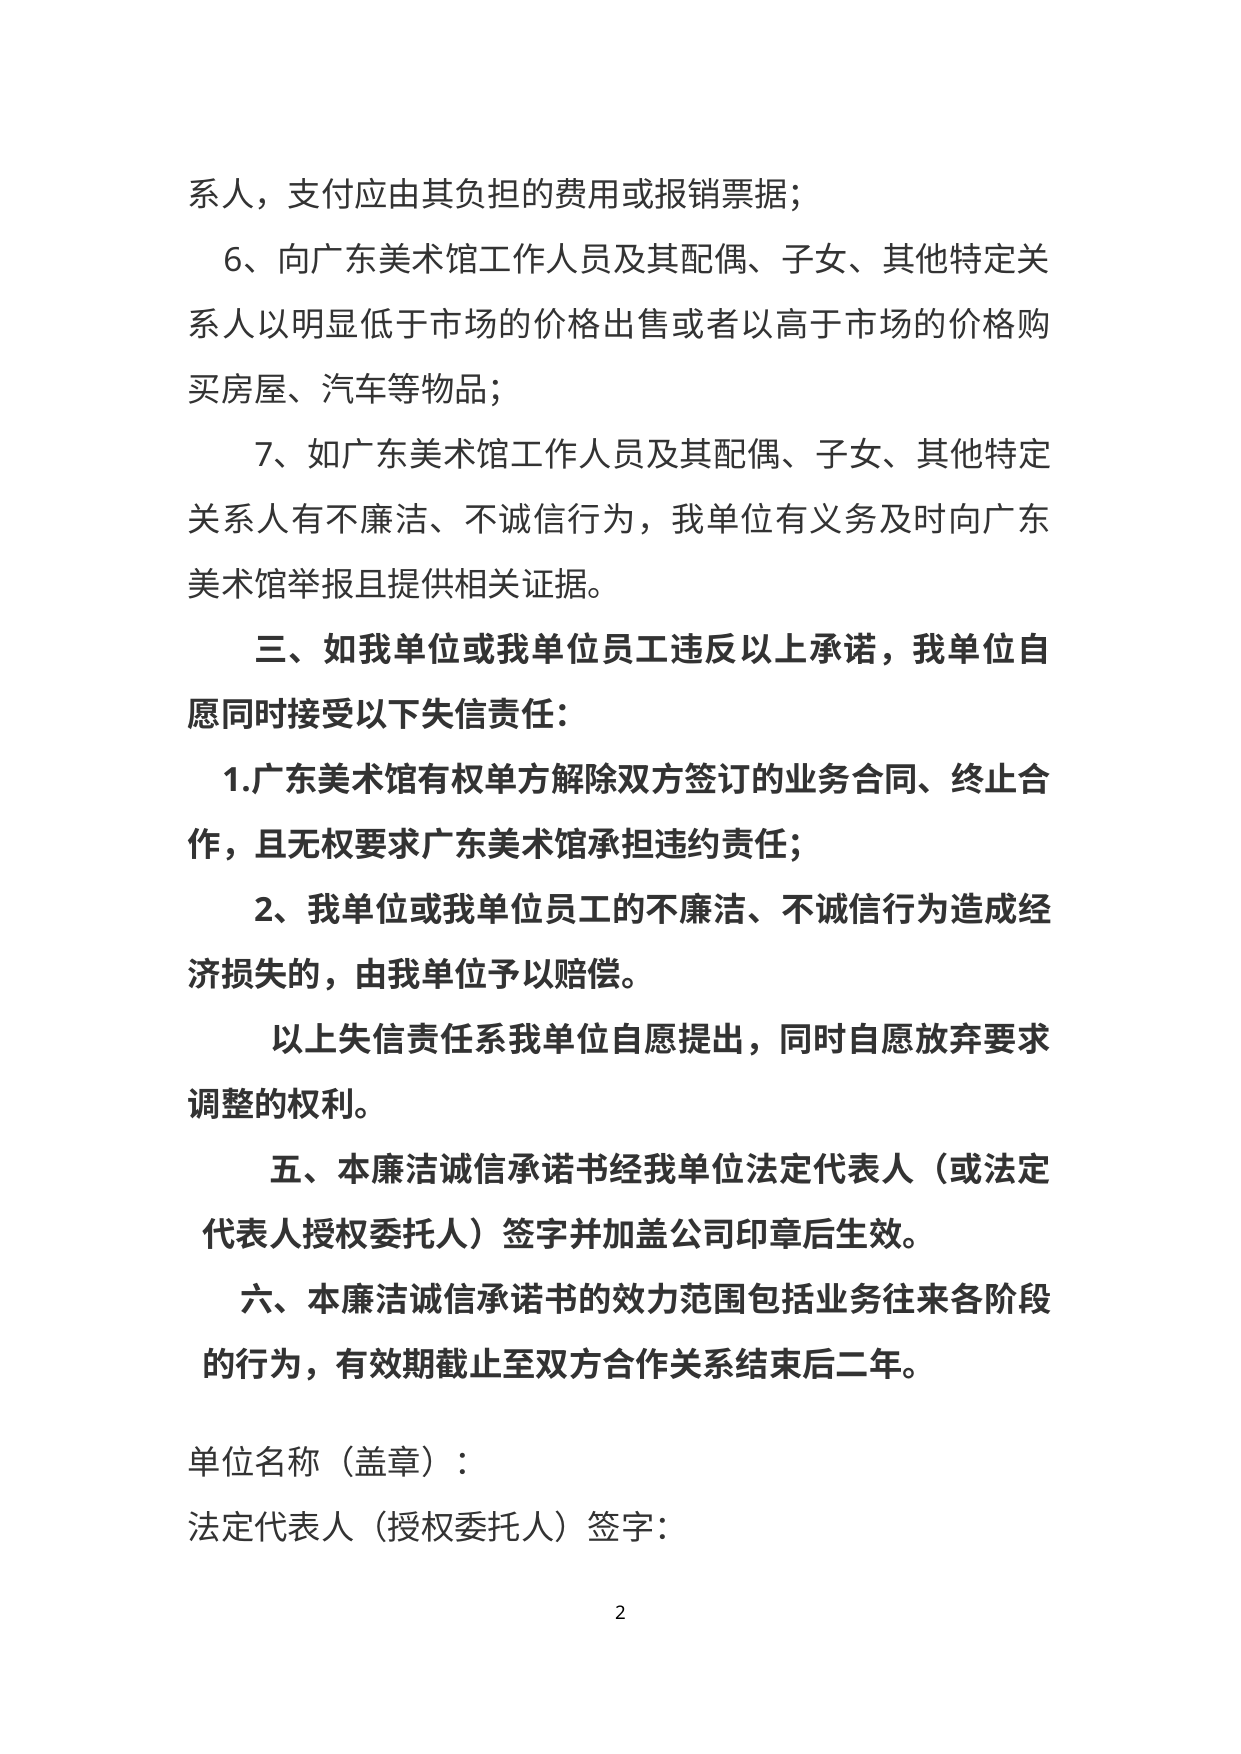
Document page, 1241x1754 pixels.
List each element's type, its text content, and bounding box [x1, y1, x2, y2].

text 五、本廉洁诚信承诺书经我单位法定代表人（或法定代表人授权委托人）签字并加盖公司印章后生效。 六、本廉洁诚信承诺书的效力范围包括业务往来各阶段的行为，有效期截止至双方合作关系结束后二年。 [202, 1135, 1053, 1276]
text 五、本廉洁诚信承诺书经我单位法定代表人（或法定代表人授权委托人）签字并加盖公司印章后生效。 六、本廉洁诚信承诺书的效力范围包括业务往来各阶段的行为，有效期截止至双方合作关系结束后二年。 [202, 1321, 1053, 1427]
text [187, 160, 1053, 420]
text 2、我单位或我单位员工的不廉洁、不诚信行为造成经济损失的，由我单位予以赔偿。 [187, 875, 1053, 1005]
text 以上失信责任系我单位自愿提出，同时自愿放弃要求调整的权利。 [187, 1005, 1053, 1135]
text 单位名称（盖章）： [187, 1427, 1053, 1492]
text 7、如广东美术馆工作人员及其配偶、子女、其他特定关系人有不廉洁、不诚信行为，我单位有义务及时向广东美术馆举报且提供相关证据。 [187, 420, 1053, 615]
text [187, 1492, 1053, 1557]
text 三、如我单位或我单位员工违反以上承诺，我单位自愿同时接受以下失信责任： 1.广东美术馆有权单方解除双方签订的业务合同、终止合作，且无权要求广东美术馆承担违约责任； [187, 615, 1053, 875]
